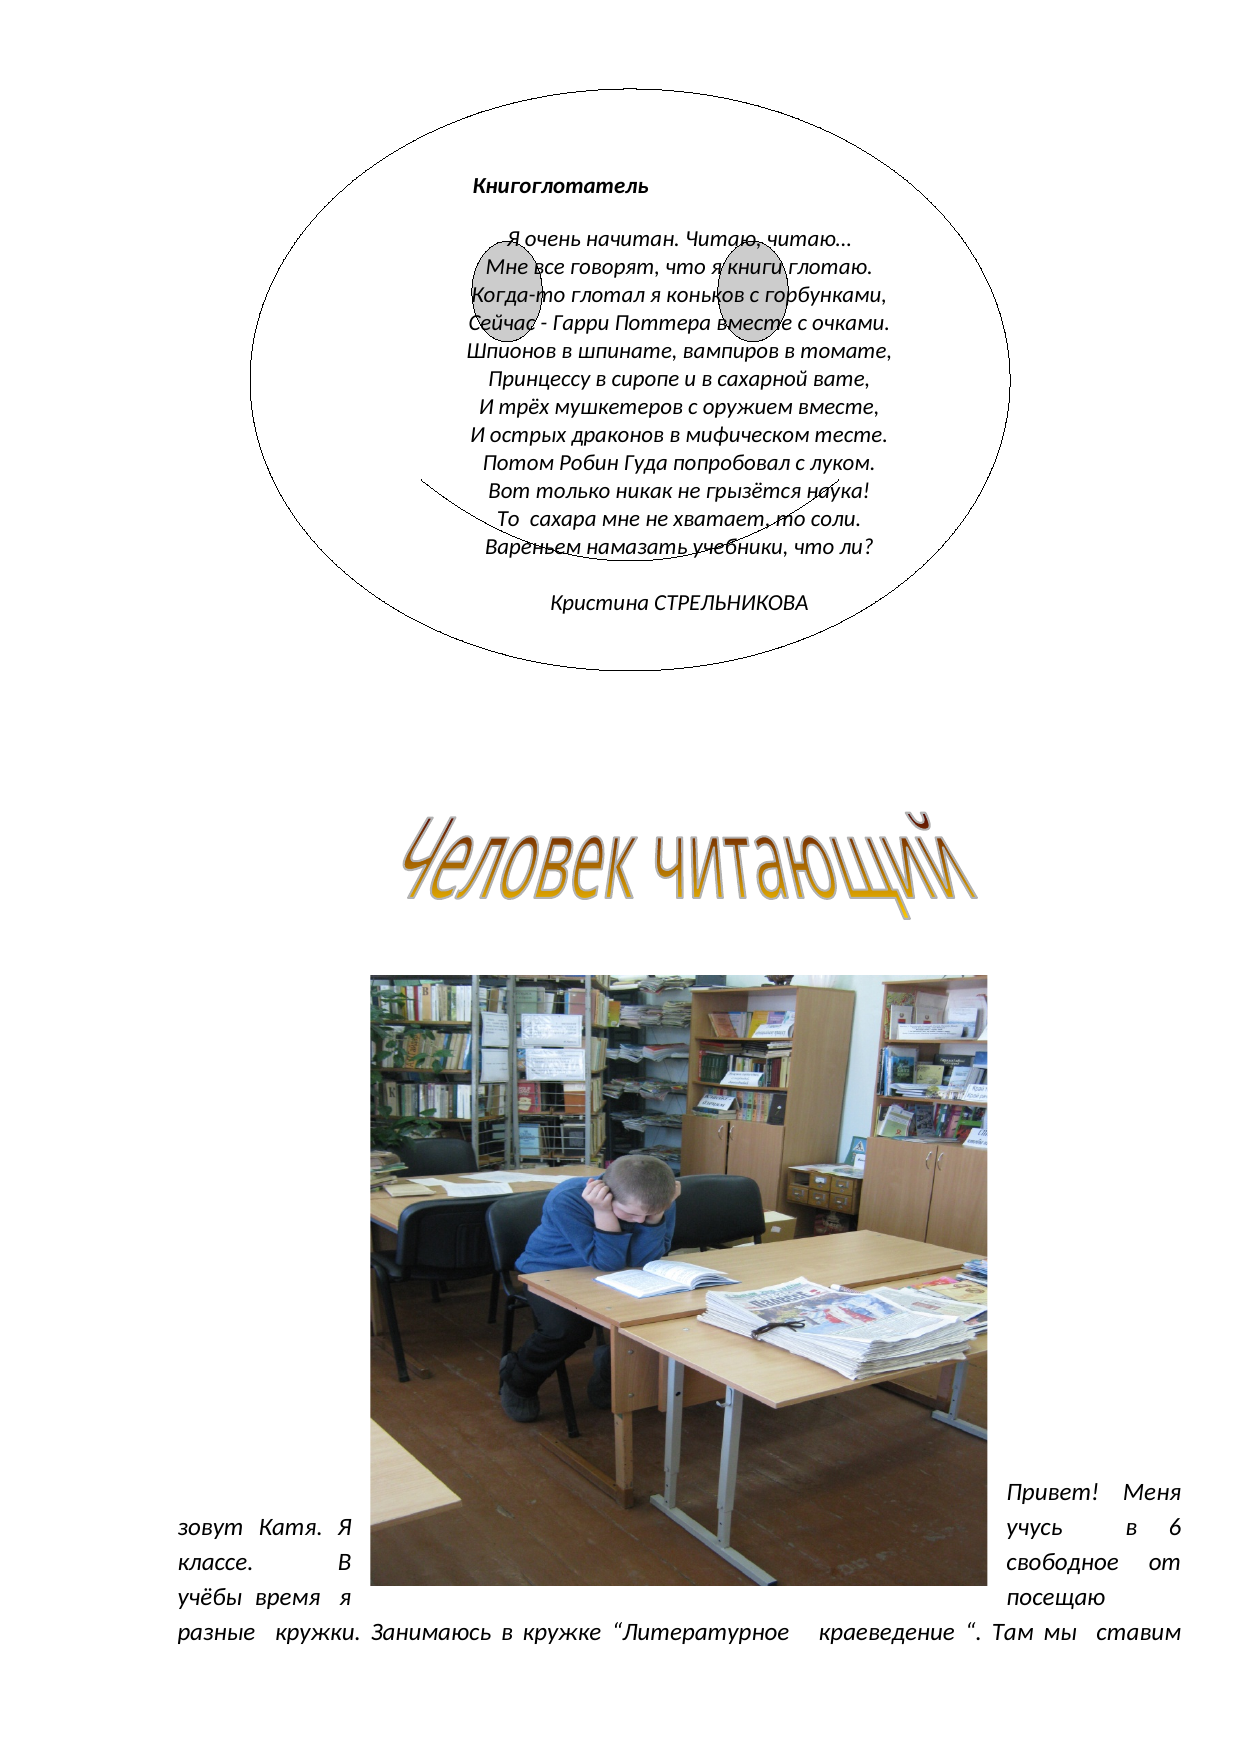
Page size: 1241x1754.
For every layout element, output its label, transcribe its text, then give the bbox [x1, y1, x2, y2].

picture [370, 975, 988, 1586]
text Кристина СТРЕЛЬНИКОВА [177, 588, 1181, 617]
text И трёх мушкетеров с оружием вместе, [177, 392, 1181, 420]
text То сахара мне не хватает, то соли. [177, 504, 1181, 532]
text Сейчас - Гарри Поттера вместе с очками. [177, 308, 1181, 336]
text Вареньем намазать учебники, что ли? [177, 532, 1181, 561]
text Мне все говорят, что я книги глотаю. [177, 252, 1181, 280]
text Потом Робин Гуда попробовал с луком. [177, 448, 1181, 476]
text Когда-то глотал я коньков с горбунками, [177, 280, 1181, 308]
text Принцессу в сиропе и в сахарной вате, [177, 364, 1181, 392]
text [177, 1476, 1181, 1647]
text И острых драконов в мифическом тесте. [177, 420, 1181, 448]
text Шпионов в шпинате, вампиров в томате, [177, 336, 1181, 364]
text Я очень начитан. Читаю, читаю… [177, 224, 1181, 252]
text Вот только никак не грызётся наука! [177, 476, 1181, 504]
text Книгоглотатель [398, 171, 1181, 199]
